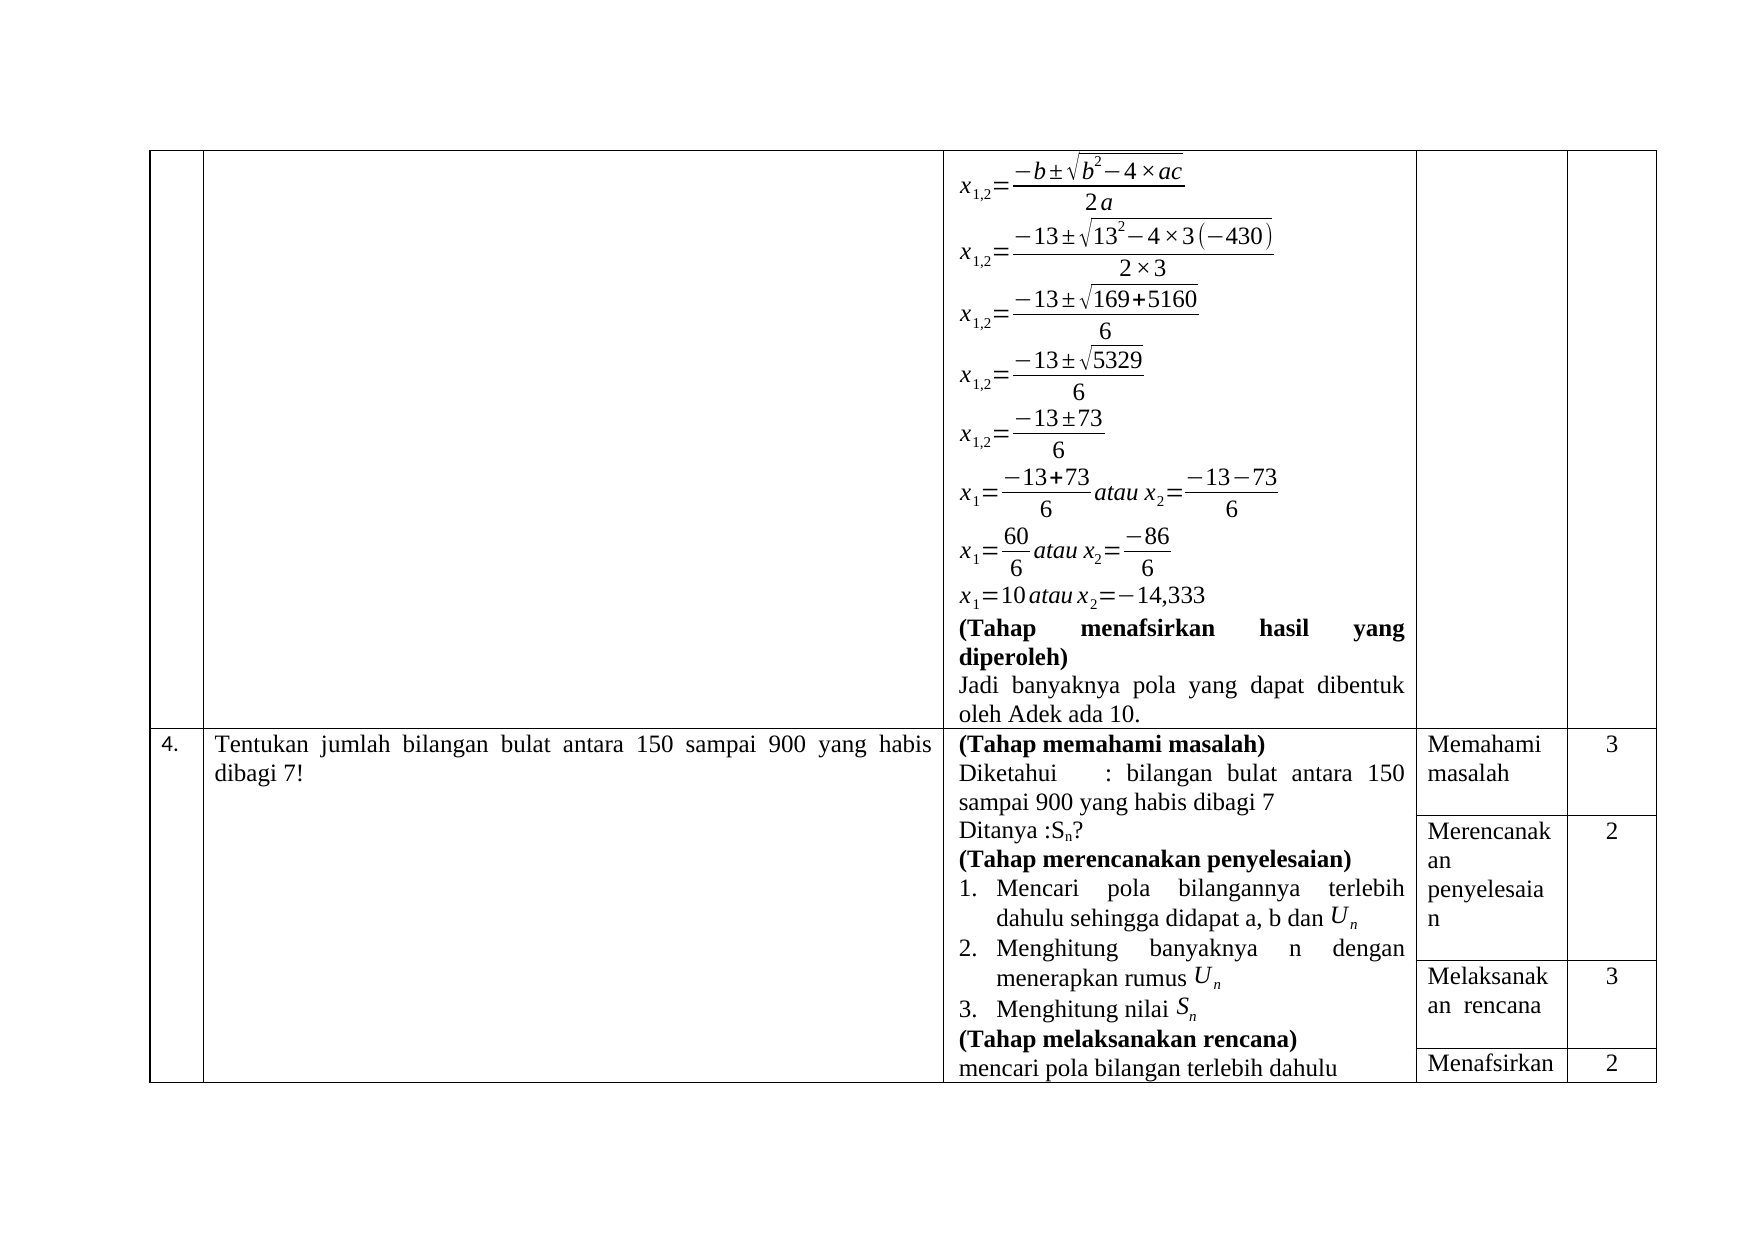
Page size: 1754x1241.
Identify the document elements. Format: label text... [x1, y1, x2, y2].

table_cell 3 [1568, 961, 1656, 1047]
table_cell Merencanakan penyelesaian [1417, 816, 1567, 960]
table_cell 2 [1568, 151, 1656, 728]
table_cell 3 [1568, 729, 1656, 815]
table_cell 2 [1568, 1049, 1656, 1082]
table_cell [1417, 1049, 1567, 1082]
table_cell Memahami masalah [1417, 729, 1567, 815]
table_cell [1417, 151, 1567, 728]
table_cell (Tahap memahami masalah) Diketahui : bilangan bulat antara 150 sampai 900 yang habis dibagi 7 Ditanya :Sn? (Tahap merencanakan penyelesaian) Mencari pola bilangannya terlebih dahulu sehingga didapat a, b dan Menghitung banyaknya n dengan menerapkan rumus Menghitung nilai (Tahap melaksanakan rencana) mencari pola bilangan terlebih dahulu diperoleh pola 154, 161, 168, ...., ....., ....., 889 (Tahap menafsirkan hasil yang diperoleh) Sehingga jumlah bilangan bulat antara 150 sampai 900 yang habis dibagi 7 adalah 56.175 [944, 729, 1416, 1082]
table_cell 2 [1568, 816, 1656, 960]
table_cell 4. [151, 729, 203, 1082]
table_cell Melaksanakan rencana [1417, 961, 1567, 1047]
table_cell Tentukan jumlah bilangan bulat antara 150 sampai 900 yang habis dibagi 7! [204, 729, 943, 1082]
